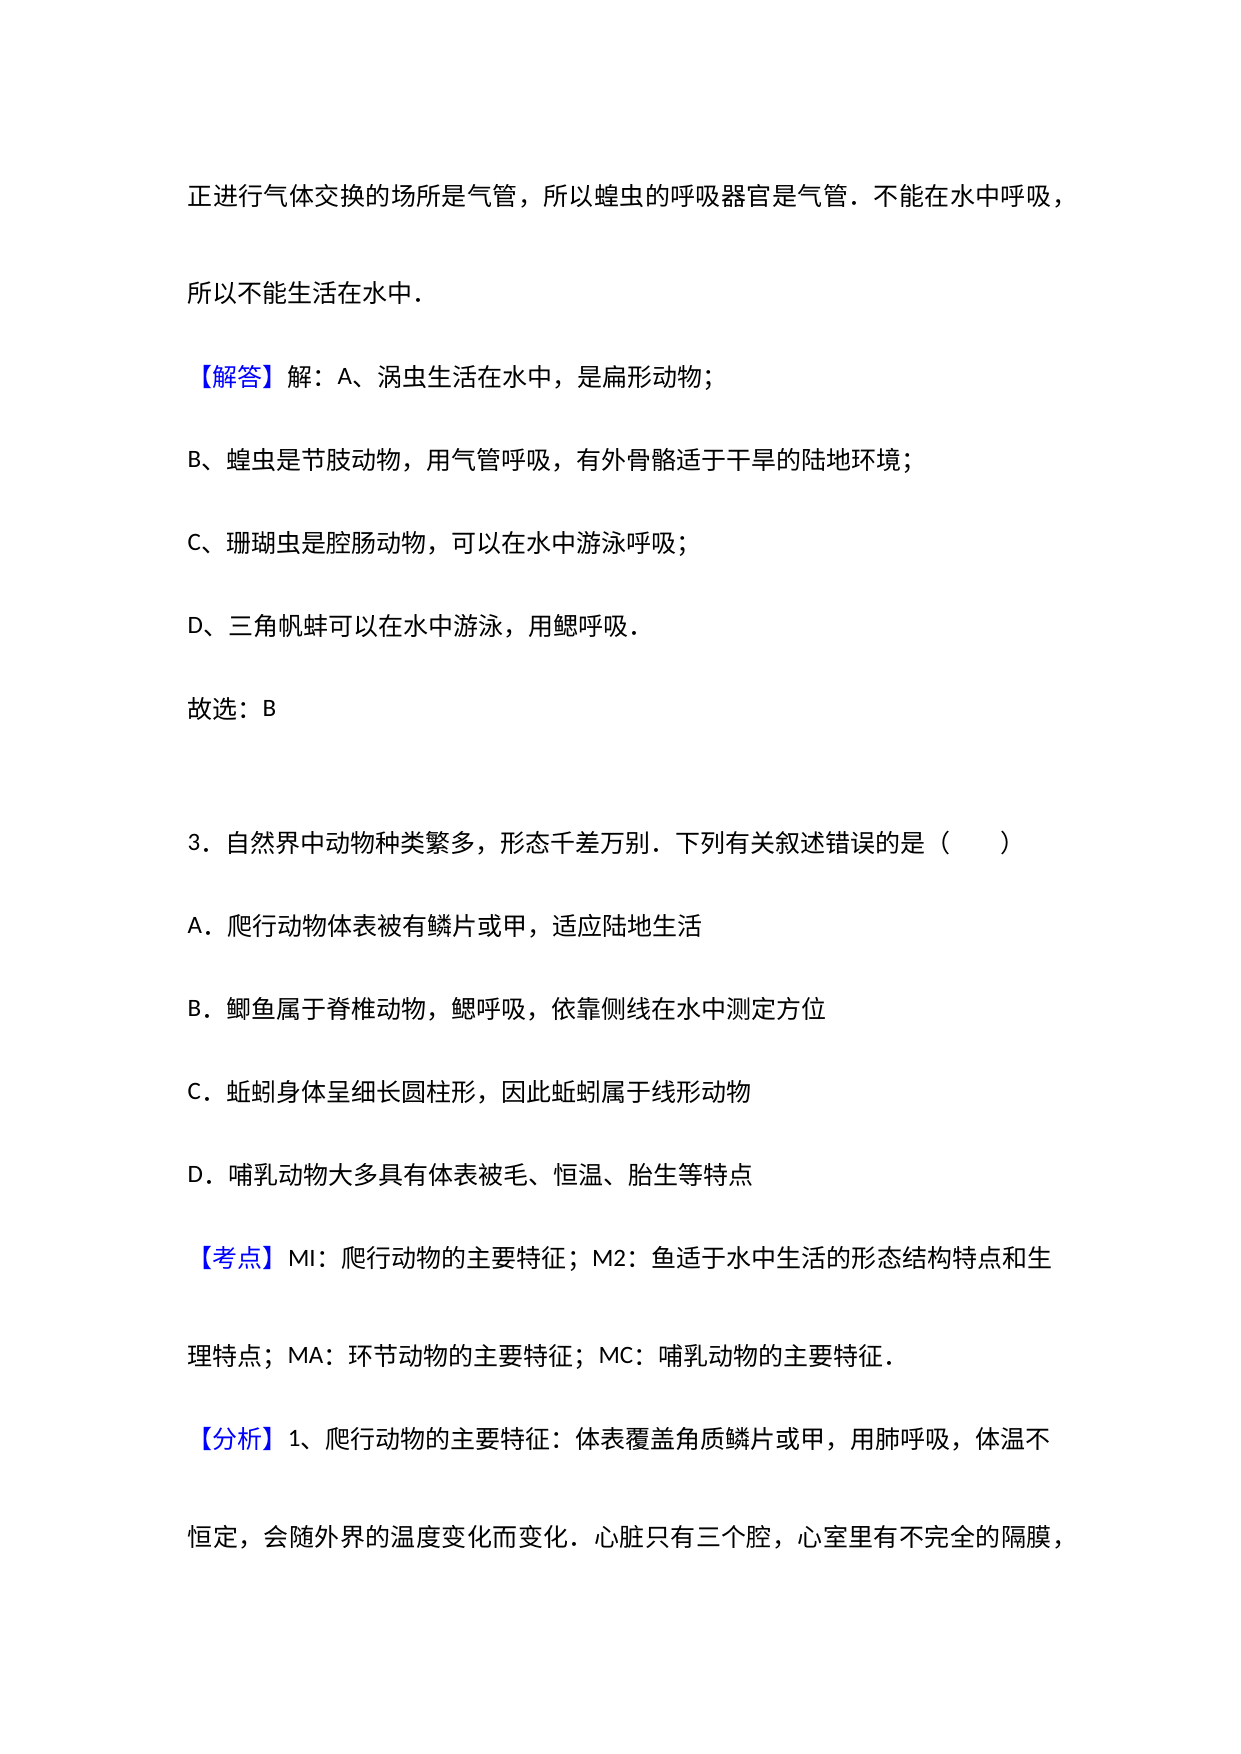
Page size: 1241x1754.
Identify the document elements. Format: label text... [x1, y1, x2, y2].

text B、蝗虫是节肢动物，用气管呼吸，有外骨骼适于干旱的陆地环境； [187, 426, 1053, 491]
text 3．自然界中动物种类繁多，形态千差万别．下列有关叙述错误的是（ ） [187, 809, 1053, 874]
text C．蚯蚓身体呈细长圆柱形，因此蚯蚓属于线形动物 [187, 1058, 1053, 1123]
text B．鲫鱼属于脊椎动物，鳃呼吸，依靠侧线在水中测定方位 [187, 975, 1053, 1040]
text 【解答】解：A、涡虫生活在水中，是扁形动物； [187, 343, 1053, 408]
text A．爬行动物体表被有鳞片或甲，适应陆地生活 [187, 892, 1053, 957]
text C、珊瑚虫是腔肠动物，可以在水中游泳呼吸； [187, 509, 1053, 574]
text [187, 1405, 1053, 1568]
text D．哺乳动物大多具有体表被毛、恒温、胎生等特点 [187, 1141, 1053, 1206]
text 故选：B [187, 675, 1053, 740]
text D、三角帆蚌可以在水中游泳，用鳃呼吸． [187, 592, 1053, 657]
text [187, 162, 1053, 324]
text 【考点】MI：爬行动物的主要特征；M2：鱼适于水中生活的形态结构特点和生理特点；MA：环节动物的主要特征；MC：哺乳动物的主要特征． [187, 1224, 1053, 1387]
